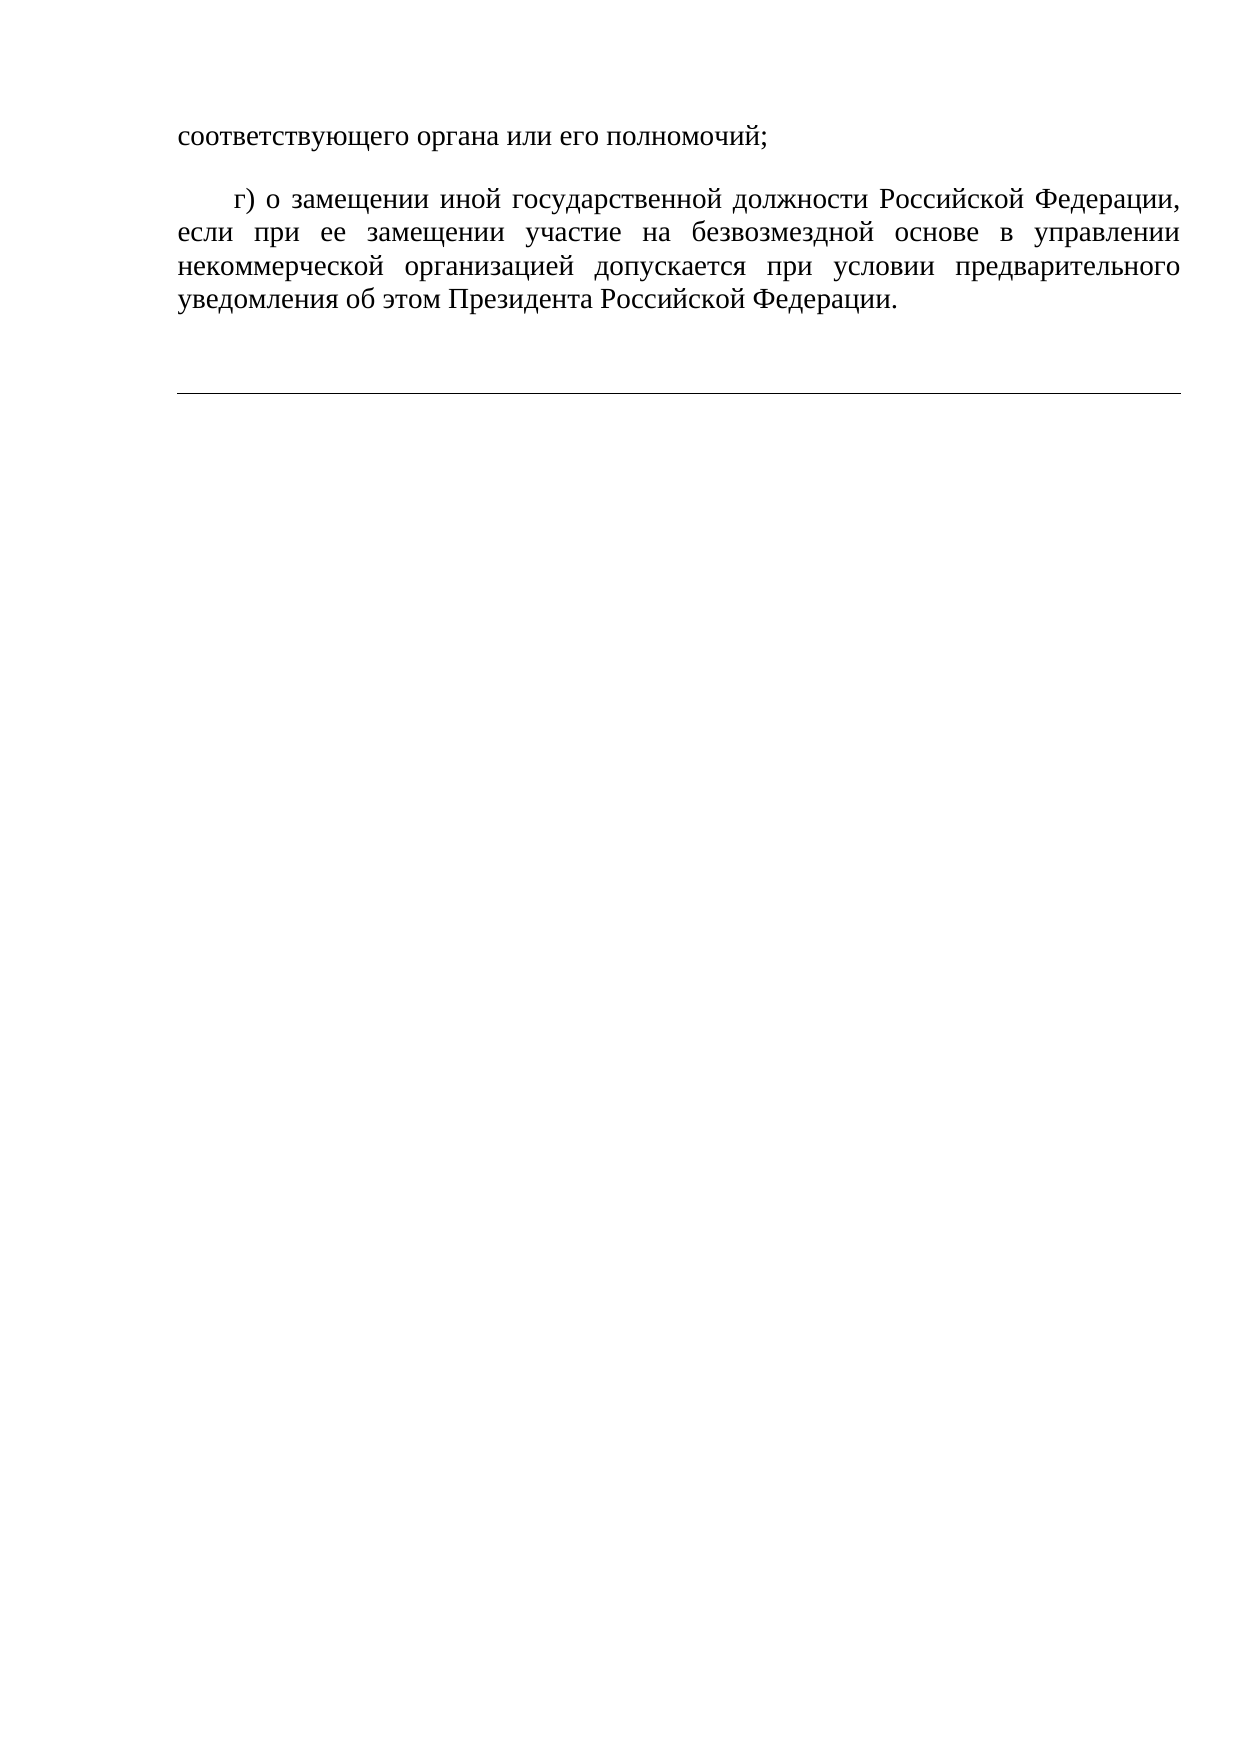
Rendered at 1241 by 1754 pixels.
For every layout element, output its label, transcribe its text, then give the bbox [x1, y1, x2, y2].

text г) о замещении иной государственной должности Российской Федерации, если при ее замещении участие на безвозмездной основе в управлении некоммерческой организацией допускается при условии предварительного уведомления об этом Президента Российской Федерации. [177, 181, 1181, 315]
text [177, 118, 1181, 152]
